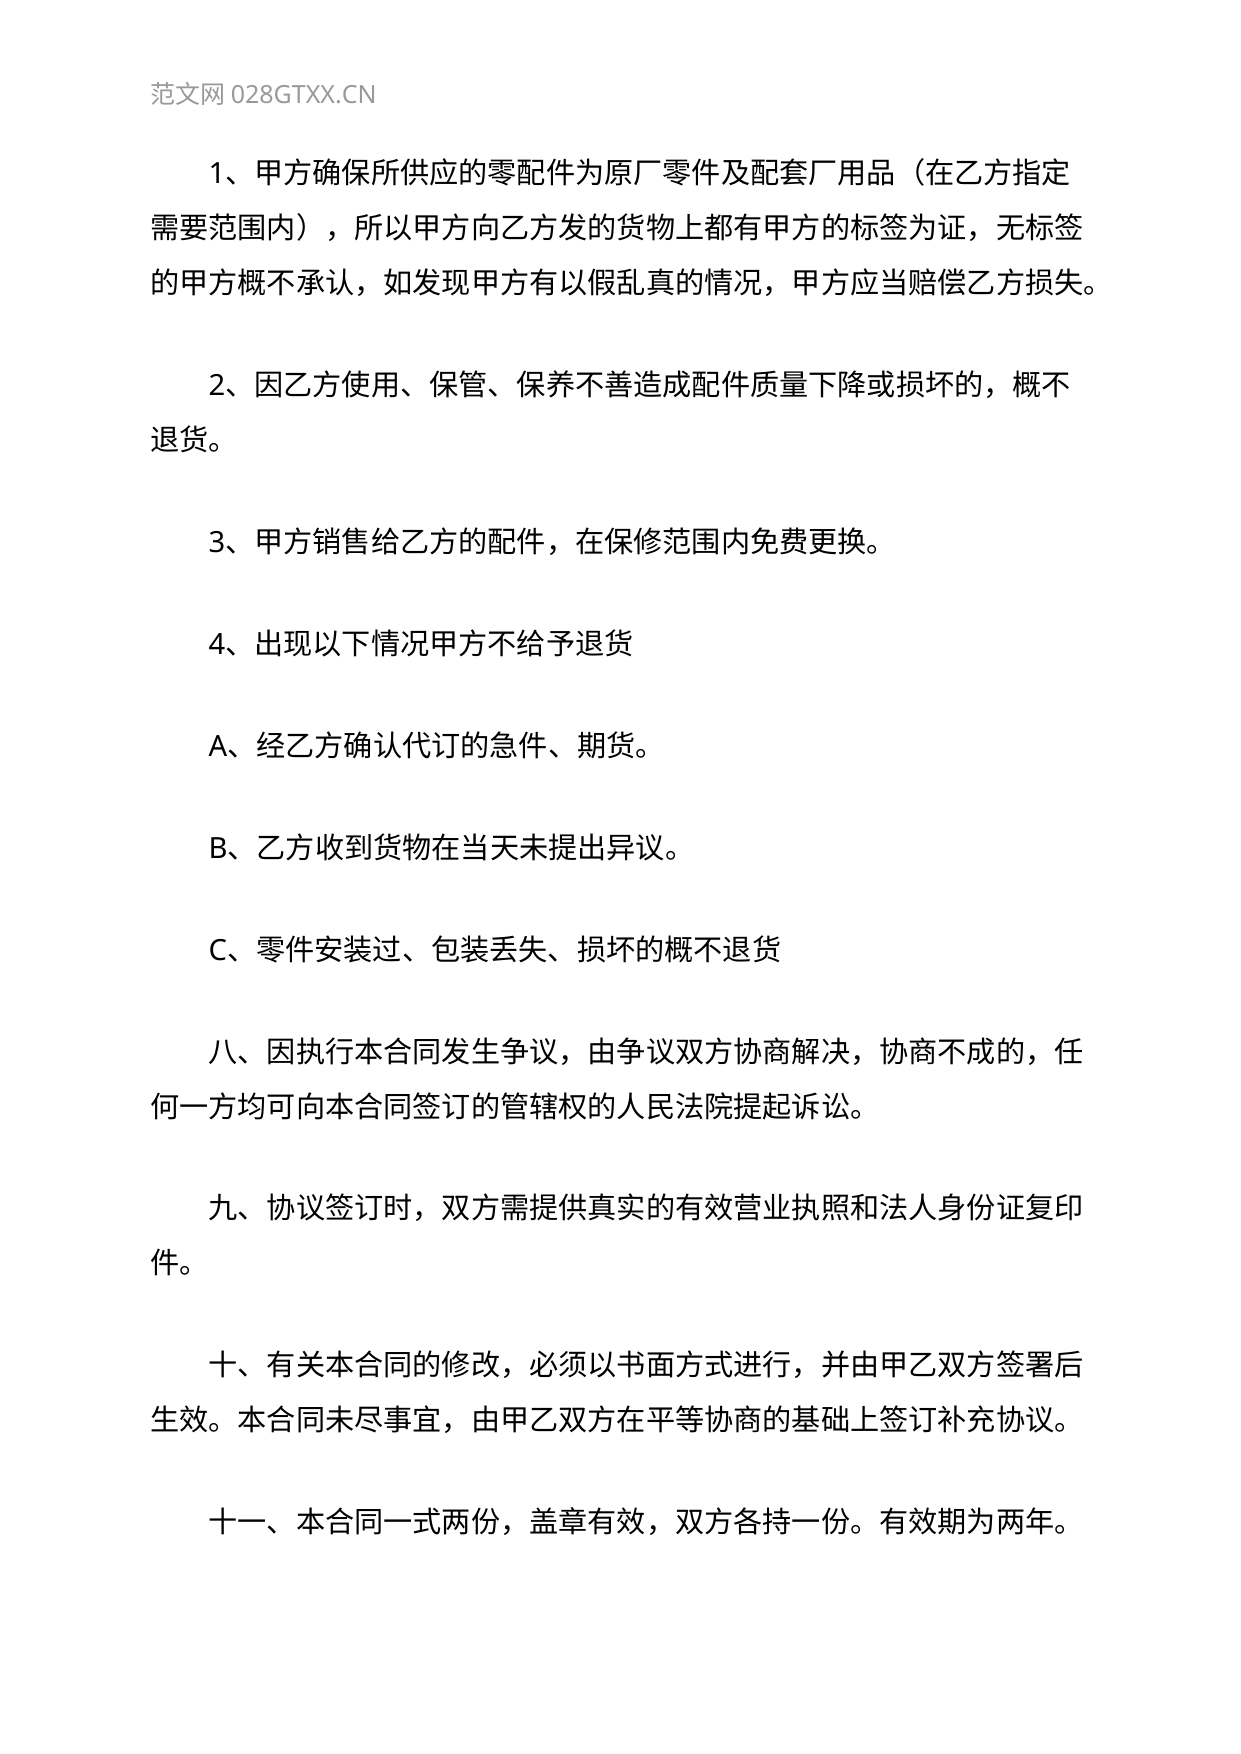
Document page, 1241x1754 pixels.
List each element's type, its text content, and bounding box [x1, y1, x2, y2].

text A、经乙方确认代订的急件、期货。 [150, 722, 1090, 765]
text 八、因执行本合同发生争议，由争议双方协商解决，协商不成的，任何一方均可向本合同签订的管辖权的人民法院提起诉讼。 [150, 1028, 1090, 1126]
text 3、甲方销售给乙方的配件，在保修范围内免费更换。 [150, 518, 1090, 561]
text B、乙方收到货物在当天未提出异议。 [150, 824, 1090, 867]
text 十一、本合同一式两份，盖章有效，双方各持一份。有效期为两年。 [150, 1498, 1090, 1541]
text 九、协议签订时，双方需提供真实的有效营业执照和法人身份证复印件。 [150, 1185, 1090, 1282]
text 1、甲方确保所供应的零配件为原厂零件及配套厂用品（在乙方指定需要范围内），所以甲方向乙方发的货物上都有甲方的标签为证，无标签的甲方概不承认，如发现甲方有以假乱真的情况，甲方应当赔偿乙方损失。 [150, 150, 1090, 302]
text 4、出现以下情况甲方不给予退货 [150, 620, 1090, 663]
text 十、有关本合同的修改，必须以书面方式进行，并由甲乙双方签署后生效。本合同未尽事宜，由甲乙双方在平等协商的基础上签订补充协议。 [150, 1342, 1090, 1439]
text C、零件安装过、包装丢失、损坏的概不退货 [150, 926, 1090, 969]
text 2、因乙方使用、保管、保养不善造成配件质量下降或损坏的，概不退货。 [150, 362, 1090, 459]
